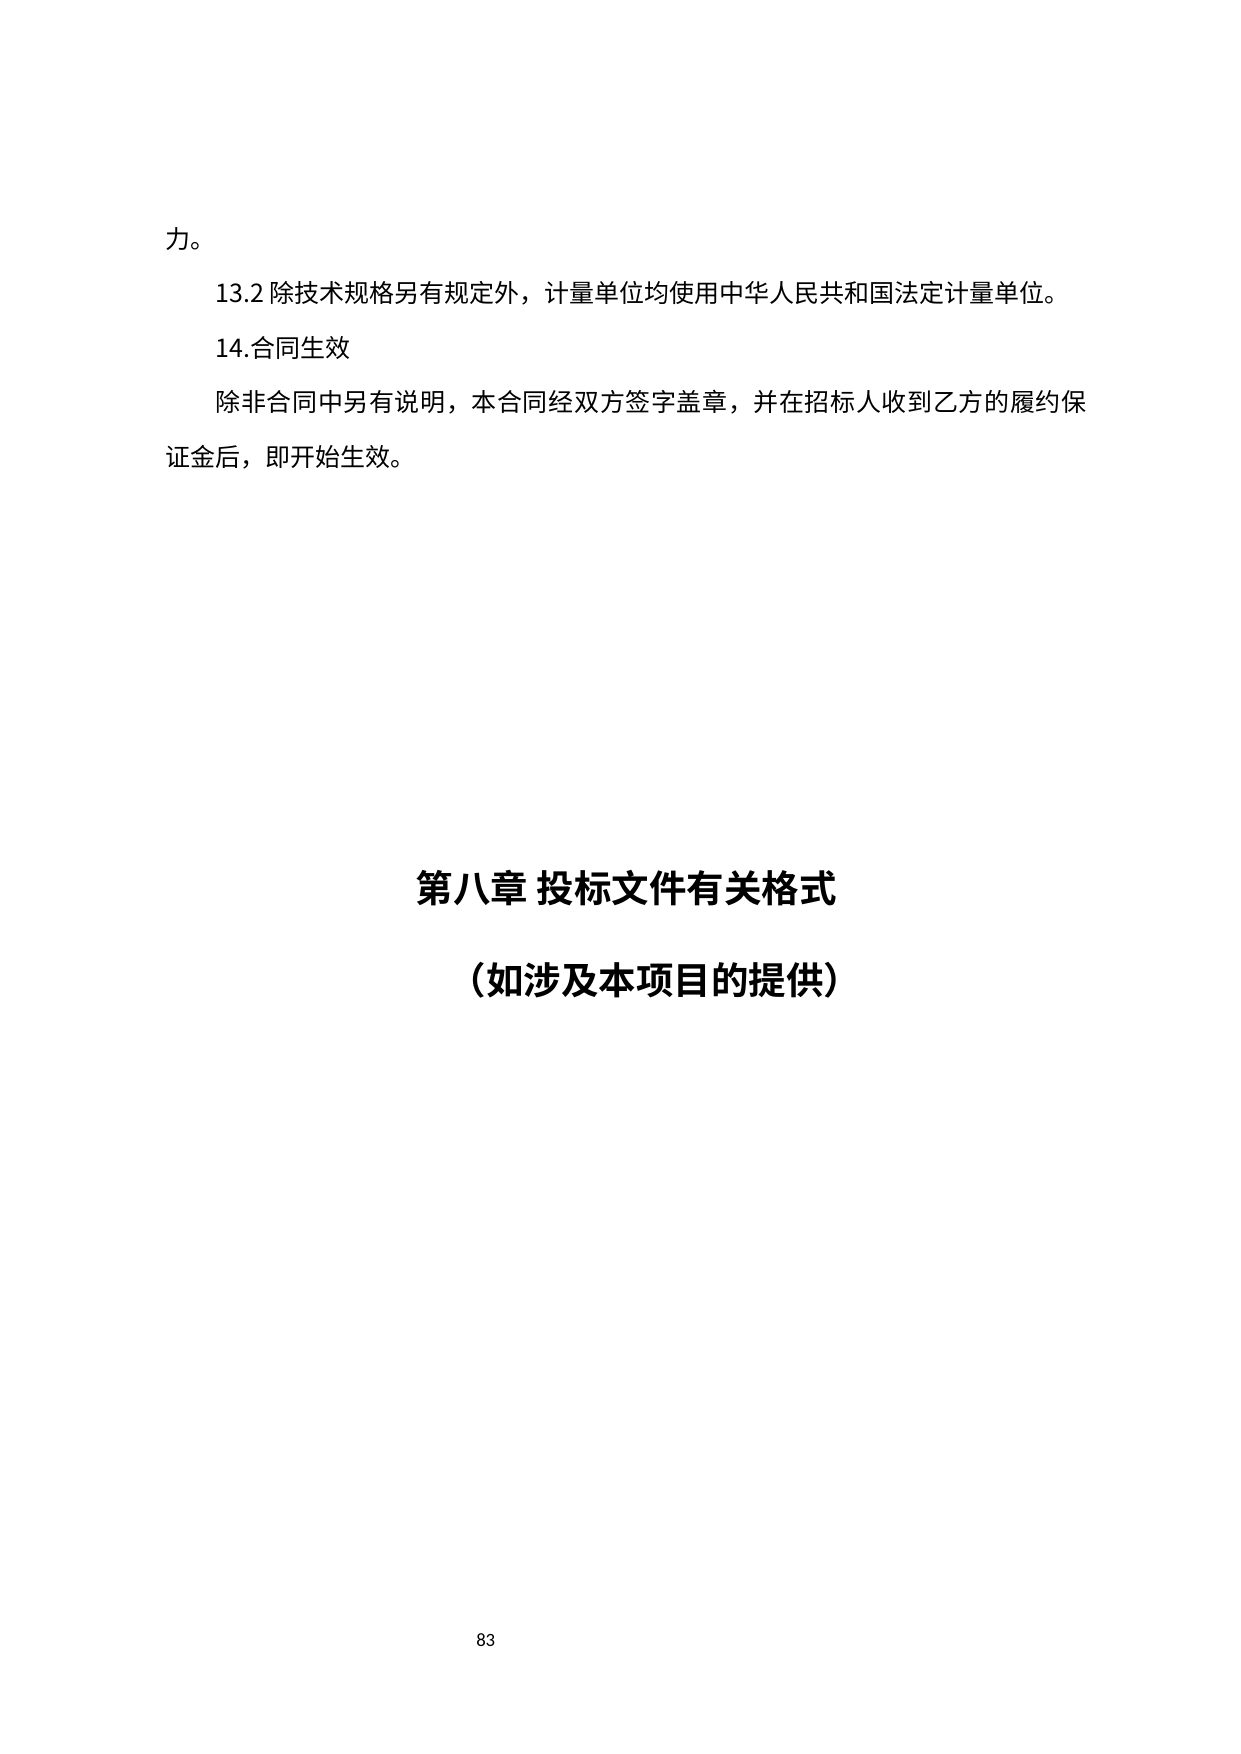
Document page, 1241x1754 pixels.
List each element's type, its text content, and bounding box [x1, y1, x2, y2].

text 14.合同生效 [165, 328, 1087, 364]
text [165, 219, 1087, 256]
text 13.2 除技术规格另有规定外，计量单位均使用中华人民共和国法定计量单位。 [165, 274, 1087, 310]
text 除非合同中另有说明，本合同经双方签字盖章，并在招标人收到乙方的履约保证金后，即开始生效。 [165, 383, 1087, 473]
text 第八章 投标文件有关格式 [165, 853, 1087, 918]
text （如涉及本项目的提供） [165, 946, 1087, 1011]
